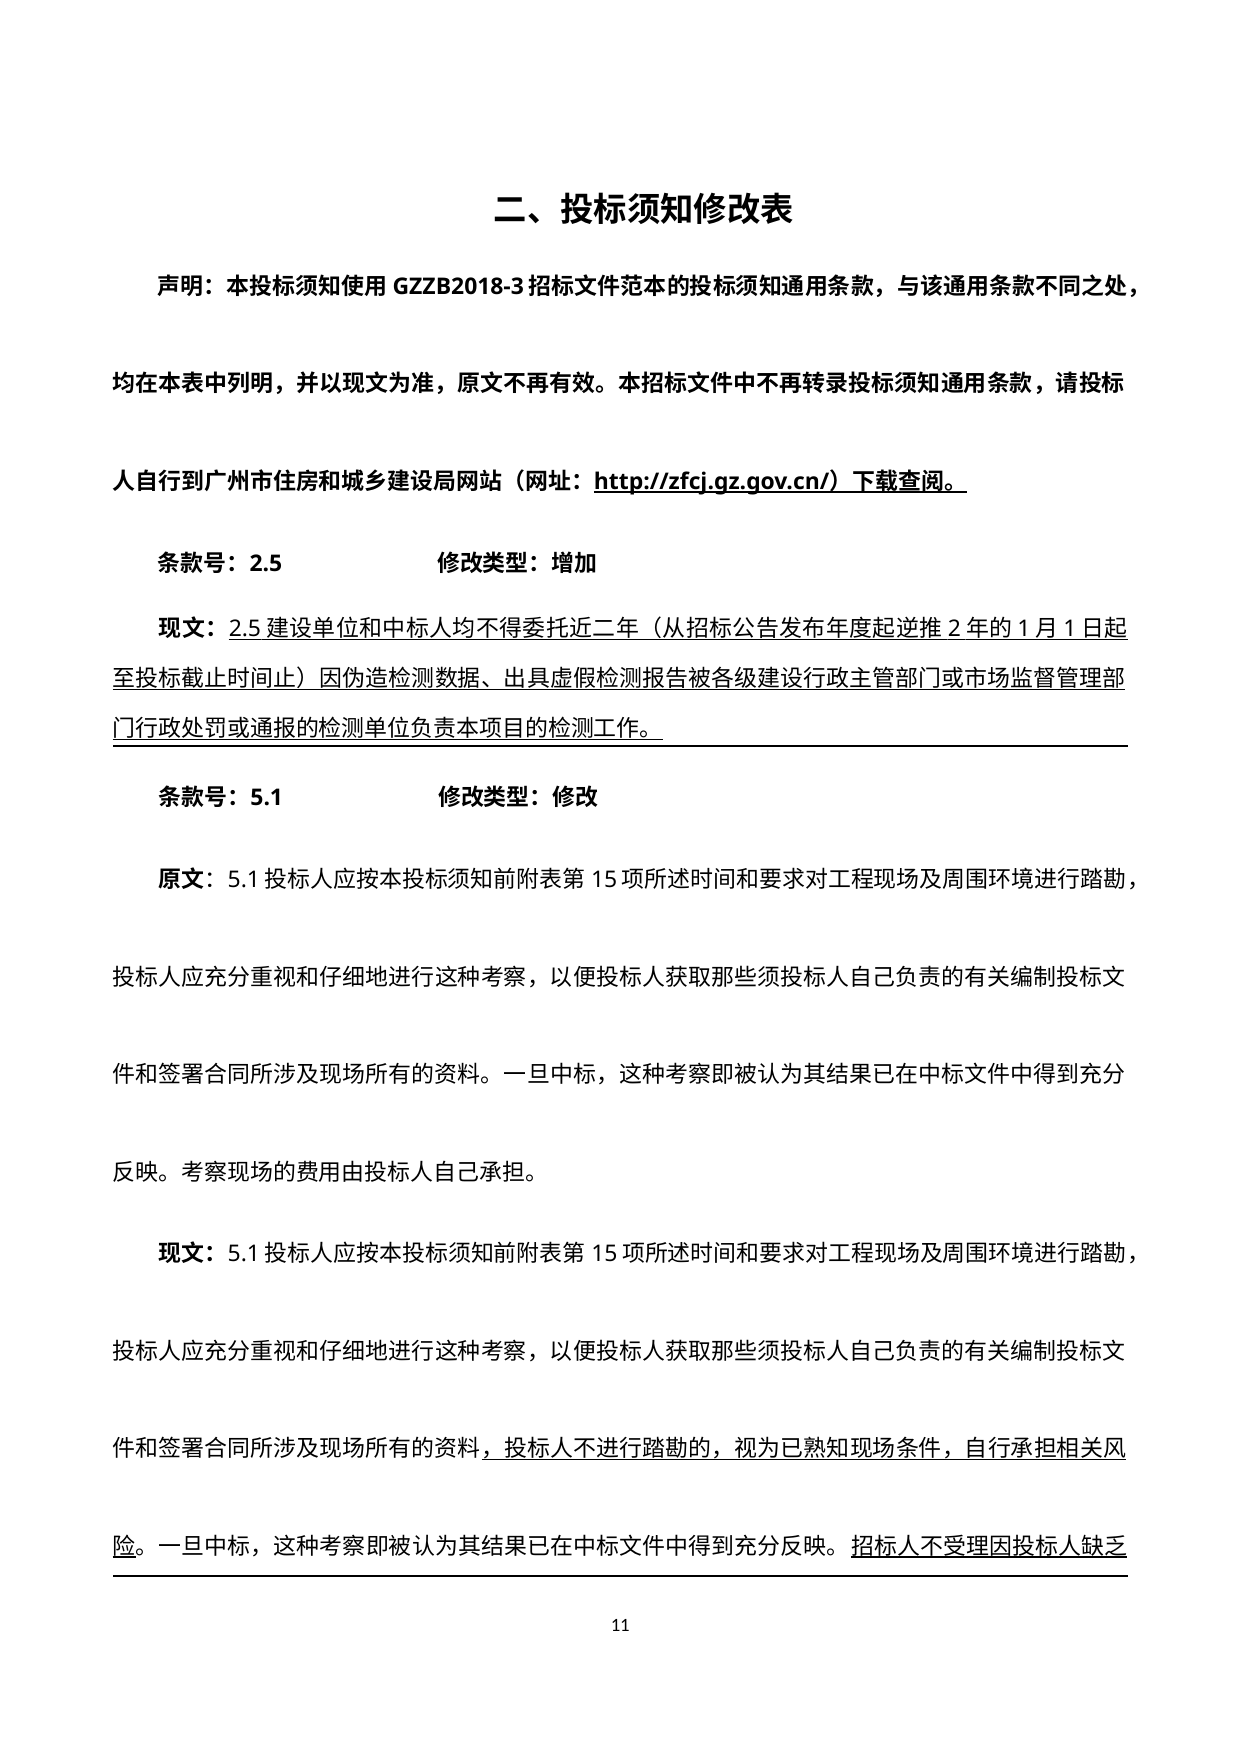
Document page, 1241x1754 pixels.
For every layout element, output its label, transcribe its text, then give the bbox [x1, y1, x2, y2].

text 声明：本投标须知使用GZZB2018-3招标文件范本的投标须知通用条款，与该通用条款不同之处，均在本表中列明，并以现文为准，原文不再有效。本招标文件中不再转录投标须知通用条款，请投标人自行到广州市住房和城乡建设局网站（网址：http://zfcj.gz.gov.cn/）下载查阅。 [112, 252, 1128, 512]
text 原文：5.1投标人应按本投标须知前附表第15项所述时间和要求对工程现场及周围环境进行踏勘，投标人应充分重视和仔细地进行这种考察，以便投标人获取那些须投标人自己负责的有关编制投标文件和签署合同所涉及现场所有的资料。一旦中标，这种考察即被认为其结果已在中标文件中得到充分反映。考察现场的费用由投标人自己承担。 [112, 845, 1128, 1203]
subtitle 二、投标须知修改表 [160, 174, 1128, 239]
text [112, 1219, 1128, 1577]
text 条款号：5.1 修改类型：修改 [112, 763, 1128, 828]
text 条款号：2.5 修改类型：增加 [112, 529, 1128, 594]
text 现文：2.5建设单位和中标人均不得委托近二年（从招标公告发布年度起逆推2年的1月1日起至投标截止时间止）因伪造检测数据、出具虚假检测报告被各级建设行政主管部门或市场监督管理部门行政处罚或通报的检测单位负责本项目的检测工作。 [112, 610, 1128, 747]
